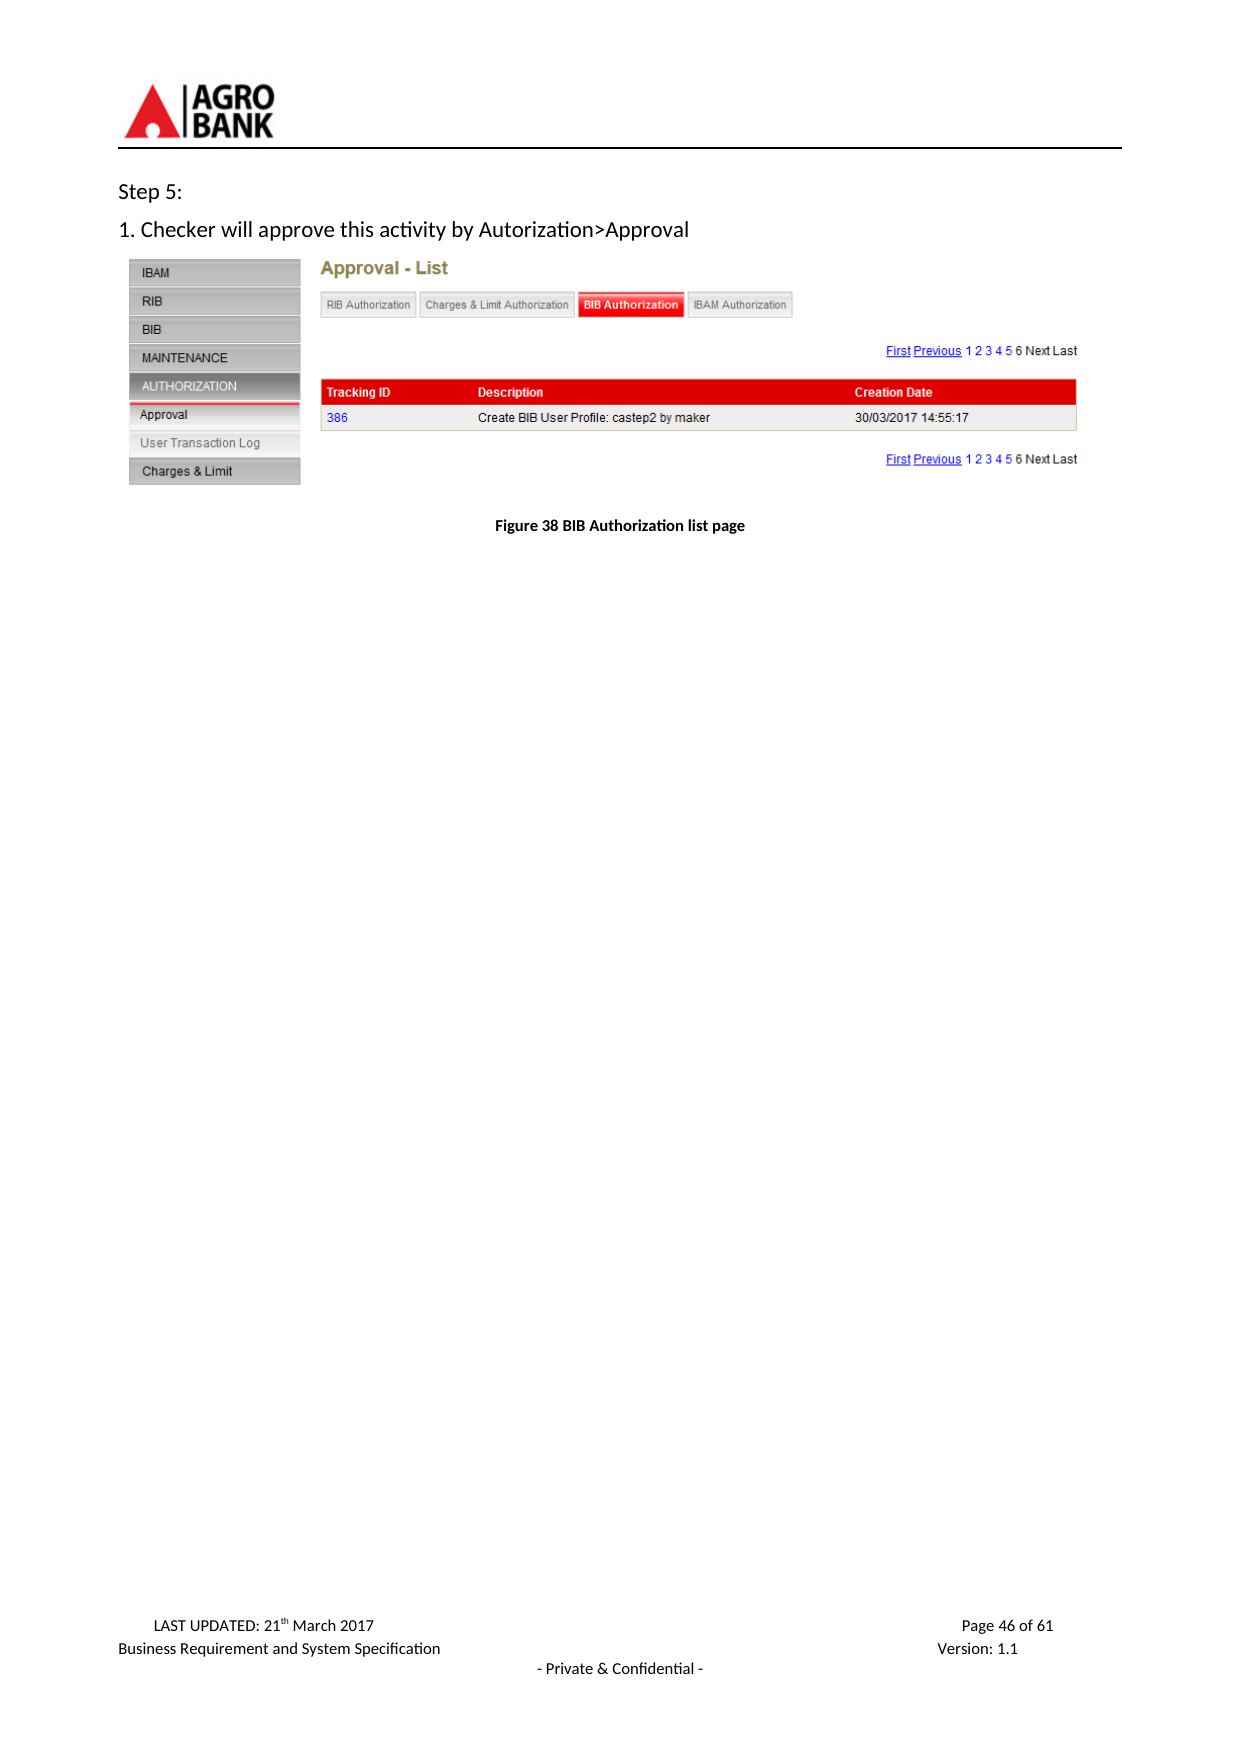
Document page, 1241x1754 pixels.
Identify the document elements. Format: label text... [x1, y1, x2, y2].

text 1. Checker will approve this activity by Autorization>Approval [118, 216, 1122, 244]
picture [118, 75, 277, 145]
picture [118, 254, 1094, 505]
text Figure 38 BIB Authorization list page [118, 515, 1122, 536]
text Step 5: [118, 177, 1122, 205]
